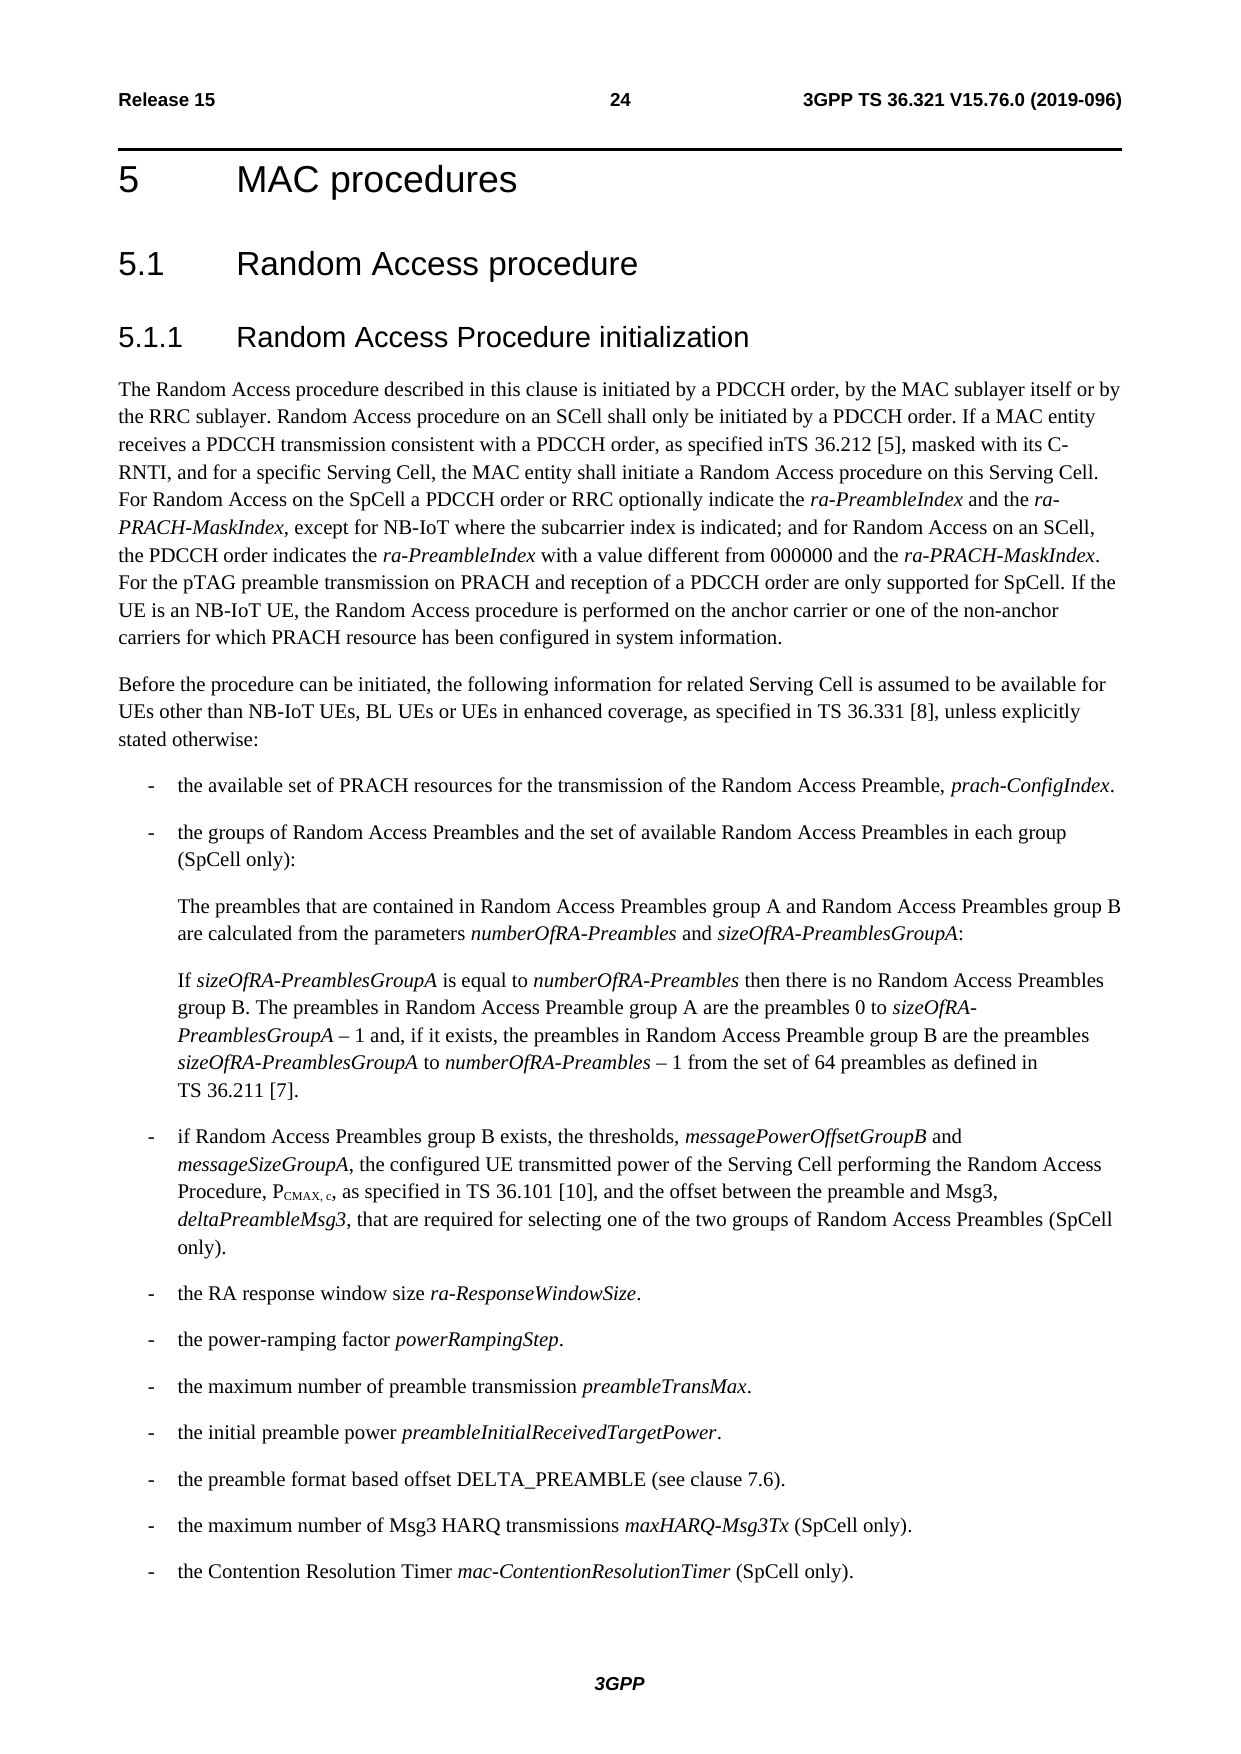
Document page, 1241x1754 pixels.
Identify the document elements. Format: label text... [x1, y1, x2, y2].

text - the groups of Random Access Preambles and the set of available Random Access Preambles in each group (SpCell only): [148, 819, 1122, 871]
text - the available set of PRACH resources for the transmission of the Random Access Preamble, prach-ConfigIndex. [148, 773, 1122, 797]
text - the power-ramping factor powerRampingStep. [148, 1327, 1122, 1351]
text The Random Access procedure described in this clause is initiated by a PDCCH order, by the MAC sublayer itself or by the RRC sublayer. Random Access procedure on an SCell shall only be initiated by a PDCCH order. If a MAC entity receives a PDCCH transmission consistent with a PDCCH order, as specified inTS 36.212 [5], masked with its C-RNTI, and for a specific Serving Cell, the MAC entity shall initiate a Random Access procedure on this Serving Cell. For Random Access on the SpCell a PDCCH order or RRC optionally indicate the ra-PreambleIndex and the ra-PRACH-MaskIndex, except for NB-IoT where the subcarrier index is indicated; and for Random Access on an SCell, the PDCCH order indicates the ra-PreambleIndex with a value different from 000000 and the ra-PRACH-MaskIndex. For the pTAG preamble transmission on PRACH and reception of a PDCCH order are only supported for SpCell. If the UE is an NB-IoT UE, the Random Access procedure is performed on the anchor carrier or one of the non-anchor carriers for which PRACH resource has been configured in system information. [118, 377, 1122, 649]
text - the RA response window size ra-ResponseWindowSize. [148, 1281, 1122, 1305]
text - the preamble format based offset DELTA_PREAMBLE (see clause 7.6). [148, 1466, 1122, 1491]
subtitle 5.1.1 Random Access Procedure initialization [118, 319, 1122, 353]
text - if Random Access Preambles group B exists, the thresholds, messagePowerOffsetGroupB and messageSizeGroupA, the configured UE transmitted power of the Serving Cell performing the Random Access Procedure, PCMAX, c, as specified in TS 36.101 [10], and the offset between the preamble and Msg3, deltaPreambleMsg3, that are required for selecting one of the two groups of Random Access Preambles (SpCell only). [148, 1124, 1122, 1259]
text The preambles that are contained in Random Access Preambles group A and Random Access Preambles group B are calculated from the parameters numberOfRA-Preambles and sizeOfRA-PreamblesGroupA: [148, 893, 1122, 945]
text - the initial preamble power preambleInitialReceivedTargetPower. [148, 1420, 1122, 1444]
text - the Contention Resolution Timer mac-ContentionResolutionTimer (SpCell only). [148, 1559, 1122, 1583]
subtitle 5.1 Random Access procedure [118, 244, 1122, 283]
text - the maximum number of Msg3 HARQ transmissions maxHARQ-Msg3Tx (SpCell only). [148, 1513, 1122, 1537]
text Before the procedure can be initiated, the following information for related Serving Cell is assumed to be available for UEs other than NB-IoT UEs, BL UEs or UEs in enhanced coverage, as specified in TS 36.331 [8], unless explicitly stated otherwise: [118, 672, 1122, 751]
text If sizeOfRA-PreamblesGroupA is equal to numberOfRA-Preambles then there is no Random Access Preambles group B. The preambles in Random Access Preamble group A are the preambles 0 to sizeOfRA-PreamblesGroupA – 1 and, if it exists, the preambles in Random Access Preamble group B are the preambles sizeOfRA-PreamblesGroupA to numberOfRA-Preambles – 1 from the set of 64 preambles as defined in TS 36.211 [7]. [148, 967, 1122, 1102]
text - the maximum number of preamble transmission preambleTransMax. [148, 1374, 1122, 1398]
subtitle 5 MAC procedures [118, 151, 1122, 200]
